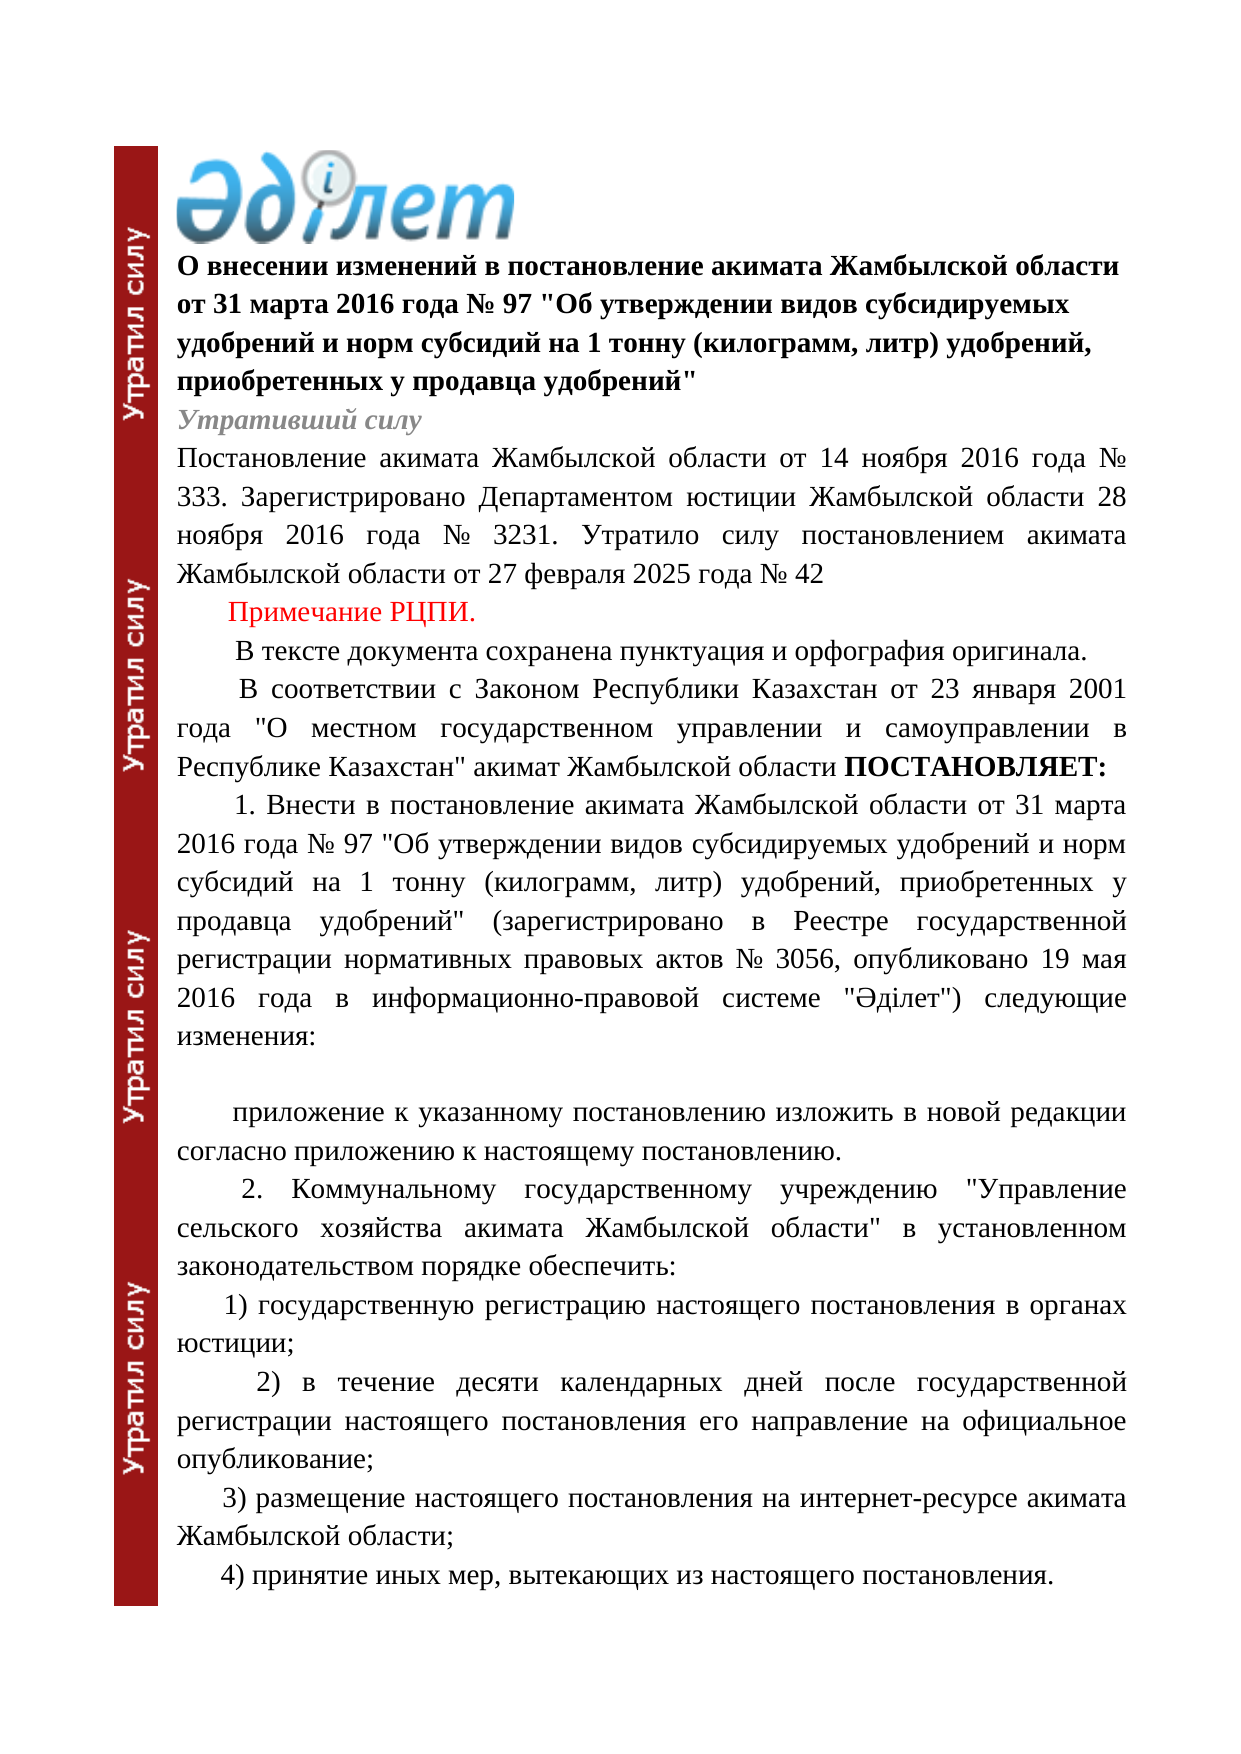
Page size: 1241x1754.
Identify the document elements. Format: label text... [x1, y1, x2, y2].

picture [114, 1282, 158, 1287]
text 2) в течение десяти календарных дней после государственной регистрации настоящего постановления его направление на официальное опубликование; [112, 1364, 1128, 1475]
picture [114, 782, 158, 787]
text Постановление акимата Жамбылской области от 14 ноября 2016 года № 333. Зарегистрировано Департаментом юстиции Жамбылской области 28 ноября 2016 года № 3231. Утратило силу постановлением акимата Жамбылской области от 27 февраля 2025 года № 42 [112, 440, 1128, 589]
text 4) принятие иных мер, вытекающих из настоящего постановления. [112, 1557, 1128, 1590]
text Примечание РЦПИ. [112, 594, 1128, 628]
picture [114, 1166, 158, 1171]
picture [114, 1359, 158, 1364]
picture [114, 1052, 158, 1094]
text О внесении изменений в постановление акимата Жамбылской области от 31 марта 2016 года № 97 "Об утверждении видов субсидируемых удобрений и норм субсидий на 1 тонну (килограмм, литр) удобрений, приобретенных у продавца удобрений" [112, 248, 1128, 397]
picture [114, 628, 158, 633]
picture [114, 146, 158, 248]
picture [114, 667, 158, 672]
text 2. Коммунальному государственному учреждению "Управление сельского хозяйства акимата Жамбылской области" в установленном законодательством порядке обеспечить: [112, 1171, 1128, 1282]
picture [114, 435, 158, 440]
text 3) размещение настоящего постановления на интернет-ресурсе акимата Жамбылской области; [112, 1480, 1128, 1552]
picture [176, 150, 515, 244]
text приложение к указанному постановлению изложить в новой редакции согласно приложению к настоящему постановлению. [112, 1094, 1128, 1166]
picture [114, 589, 158, 594]
text Утративший силу [112, 402, 1128, 435]
text В соответствии с Законом Республики Казахстан от 23 января 2001 года "О местном государственном управлении и самоуправлении в Республике Казахстан" акимат Жамбылской области ПОСТАНОВЛЯЕТ: [112, 672, 1128, 782]
picture [114, 1590, 158, 1606]
text 1. Внести в постановление акимата Жамбылской области от 31 марта 2016 года № 97 "Об утверждении видов субсидируемых удобрений и норм субсидий на 1 тонну (килограмм, литр) удобрений, приобретенных у продавца удобрений" (зарегистрировано в Реестре государственной регистрации нормативных правовых актов № 3056, опубликовано 19 мая 2016 года в информационно-правовой системе "Әділет") следующие изменения: [112, 787, 1128, 1052]
text 1) государственную регистрацию настоящего постановления в органах юстиции; [112, 1287, 1128, 1359]
picture [114, 397, 158, 402]
text В тексте документа сохранена пунктуация и орфография оригинала. [112, 633, 1128, 667]
picture [114, 1552, 158, 1557]
picture [114, 1475, 158, 1480]
